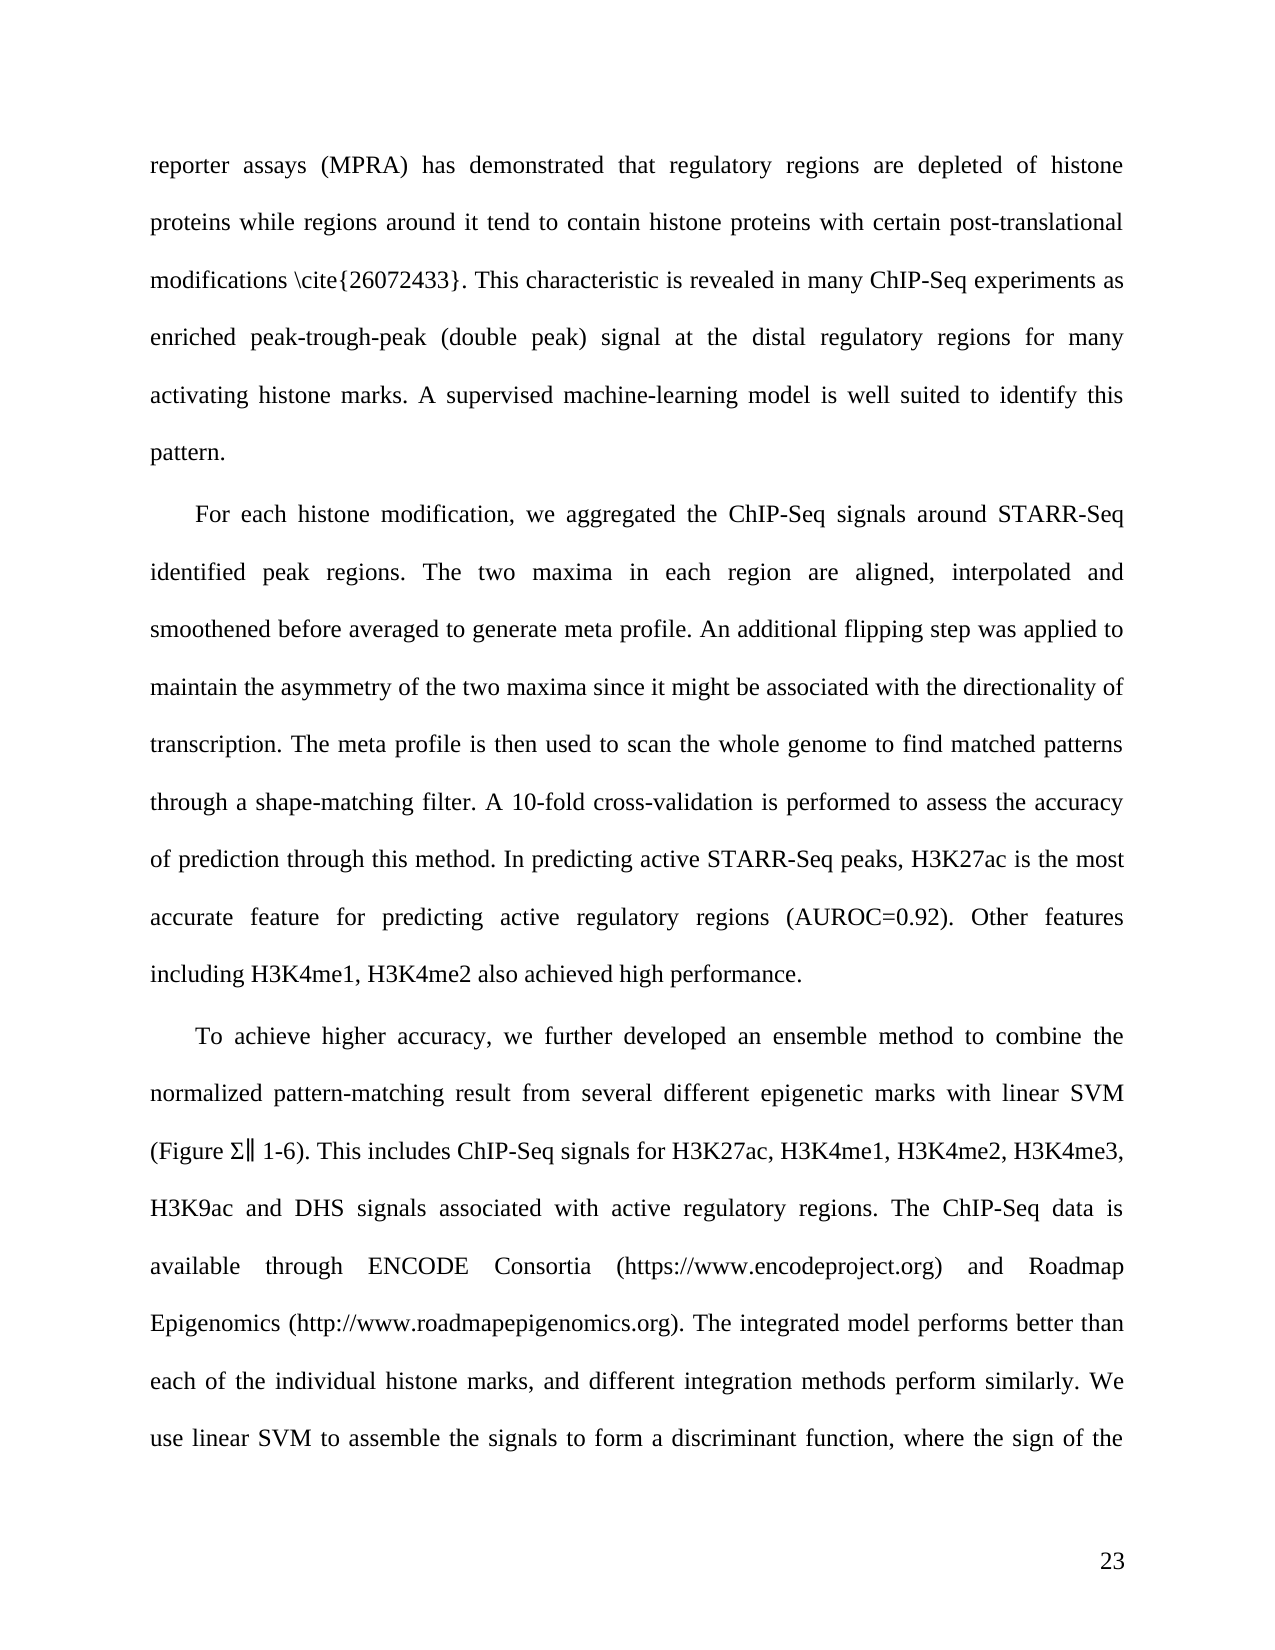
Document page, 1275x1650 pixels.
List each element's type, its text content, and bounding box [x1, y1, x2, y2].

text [150, 150, 1125, 466]
text For each histone modification, we aggregated the ChIP-Seq signals around STARR-Seq identified peak regions. The two maxima in each region are aligned, interpolated and smoothened before averaged to generate meta profile. An additional flipping step was applied to maintain the asymmetry of the two maxima since it might be associated with the directionality of transcription. The meta profile is then used to scan the whole genome to find matched patterns through a shape-matching filter. A 10-fold cross-validation is performed to assess the accuracy of prediction through this method. In predicting active STARR-Seq peaks, H3K27ac is the most accurate feature for predicting active regulatory regions (AUROC=0.92). Other features including H3K4me1, H3K4me2 also achieved high performance. [150, 499, 1125, 988]
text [150, 1021, 1125, 1452]
